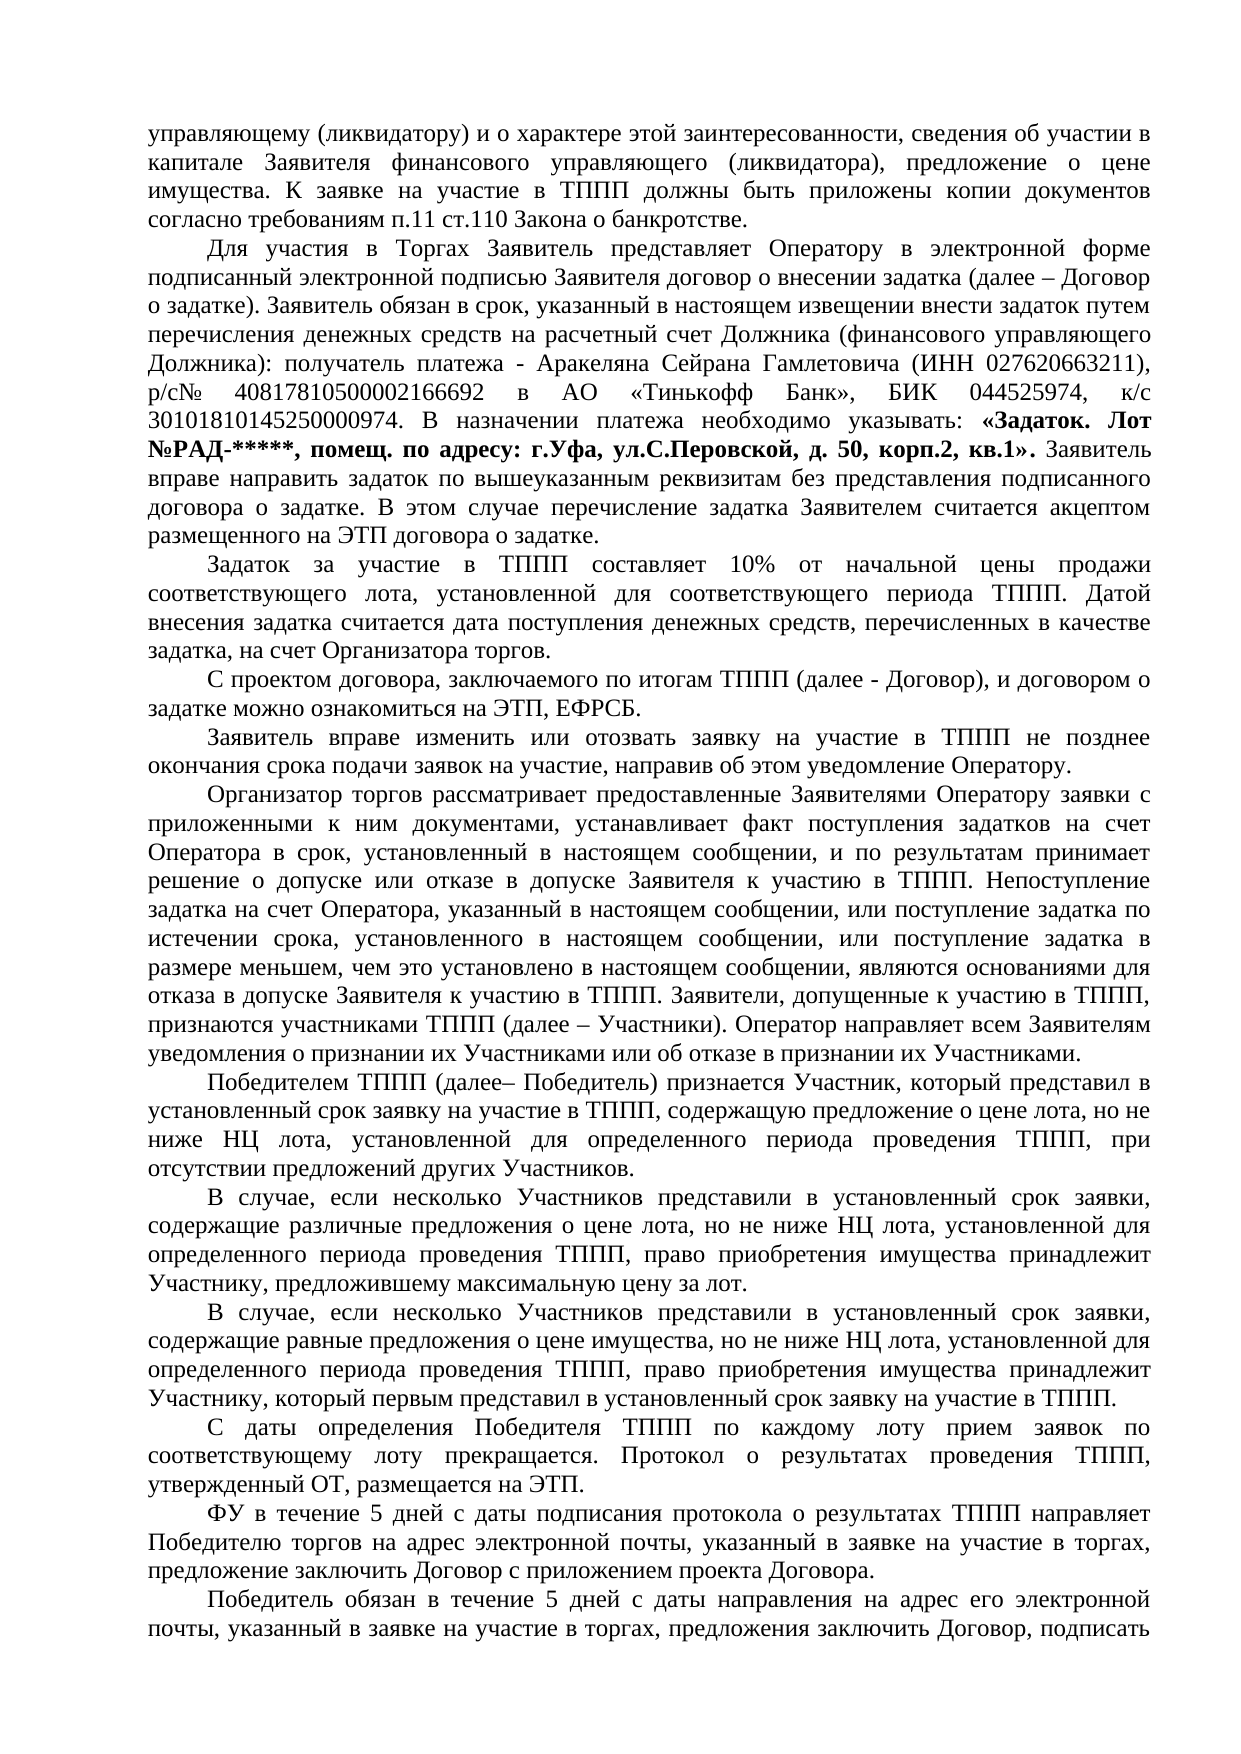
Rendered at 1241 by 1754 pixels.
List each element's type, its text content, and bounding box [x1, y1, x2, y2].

text Задаток за участие в ТППП составляет 10% от начальной цены продажи соответствующего лота, установленной для соответствующего периода ТППП. Датой внесения задатка считается дата поступления денежных средств, перечисленных в качестве задатка, на счет Организатора торгов. [148, 549, 1152, 664]
text Для участия в Торгах Заявитель представляет Оператору в электронной форме подписанный электронной подписью Заявителя договор о внесении задатка (далее – Договор о задатке). Заявитель обязан в срок, указанный в настоящем извещении внести задаток путем перечисления денежных средств на расчетный счет Должника (финансового управляющего Должника): получатель платежа - Аракеляна Сейрана Гамлетовича (ИНН 027620663211), р/с№ 40817810500002166692 в АО «Тинькофф Банк», БИК 044525974, к/с 30101810145250000974. В назначении платежа необходимо указывать: «Задаток. Лот №РАД-*****, помещ. по адресу: г.Уфа, ул.С.Перовской, д. 50, корп.2, кв.1». Заявитель вправе направить задаток по вышеуказанным реквизитам без представления подписанного договора о задатке. В этом случае перечисление задатка Заявителем считается акцептом размещенного на ЭТП договора о задатке. [148, 233, 1152, 549]
text Заявитель вправе изменить или отозвать заявку на участие в ТППП не позднее окончания срока подачи заявок на участие, направив об этом уведомление Оператору. [148, 722, 1152, 779]
text ФУ в течение 5 дней с даты подписания протокола о результатах ТППП направляет Победителю торгов на адрес электронной почты, указанный в заявке на участие в торгах, предложение заключить Договор с приложением проекта Договора. [148, 1498, 1152, 1584]
text В случае, если несколько Участников представили в установленный срок заявки, содержащие равные предложения о цене имущества, но не ниже НЦ лота, установленной для определенного периода проведения ТППП, право приобретения имущества принадлежит Участнику, который первым представил в установленный срок заявку на участие в ТППП. [148, 1297, 1152, 1412]
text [148, 118, 1152, 233]
text Организатор торгов рассматривает предоставленные Заявителями Оператору заявки с приложенными к ним документами, устанавливает факт поступления задатков на счет Оператора в срок, установленный в настоящем сообщении, и по результатам принимает решение о допуске или отказе в допуске Заявителя к участию в ТППП. Непоступление задатка на счет Оператора, указанный в настоящем сообщении, или поступление задатка по истечении срока, установленного в настоящем сообщении, или поступление задатка в размере меньшем, чем это установлено в настоящем сообщении, являются основаниями для отказа в допуске Заявителя к участию в ТППП. Заявители, допущенные к участию в ТППП, признаются участниками ТППП (далее – Участники). Оператор направляет всем Заявителям уведомления о признании их Участниками или об отказе в признании их Участниками. [148, 779, 1152, 1067]
text С даты определения Победителя ТППП по каждому лоту прием заявок по соответствующему лоту прекращается. Протокол о результатах проведения ТППП, утвержденный ОТ, размещается на ЭТП. [148, 1412, 1152, 1498]
text В случае, если несколько Участников представили в установленный срок заявки, содержащие различные предложения о цене лота, но не ниже НЦ лота, установленной для определенного периода проведения ТППП, право приобретения имущества принадлежит Участнику, предложившему максимальную цену за лот. [148, 1182, 1152, 1297]
text С проектом договора, заключаемого по итогам ТППП (далее - Договор), и договором о задатке можно ознакомиться на ЭТП, ЕФРСБ. [148, 664, 1152, 722]
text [148, 1584, 1152, 1642]
text Победителем ТППП (далее– Победитель) признается Участник, который представил в установленный срок заявку на участие в ТППП, содержащую предложение о цене лота, но не ниже НЦ лота, установленной для определенного периода проведения ТППП, при отсутствии предложений других Участников. [148, 1067, 1152, 1182]
